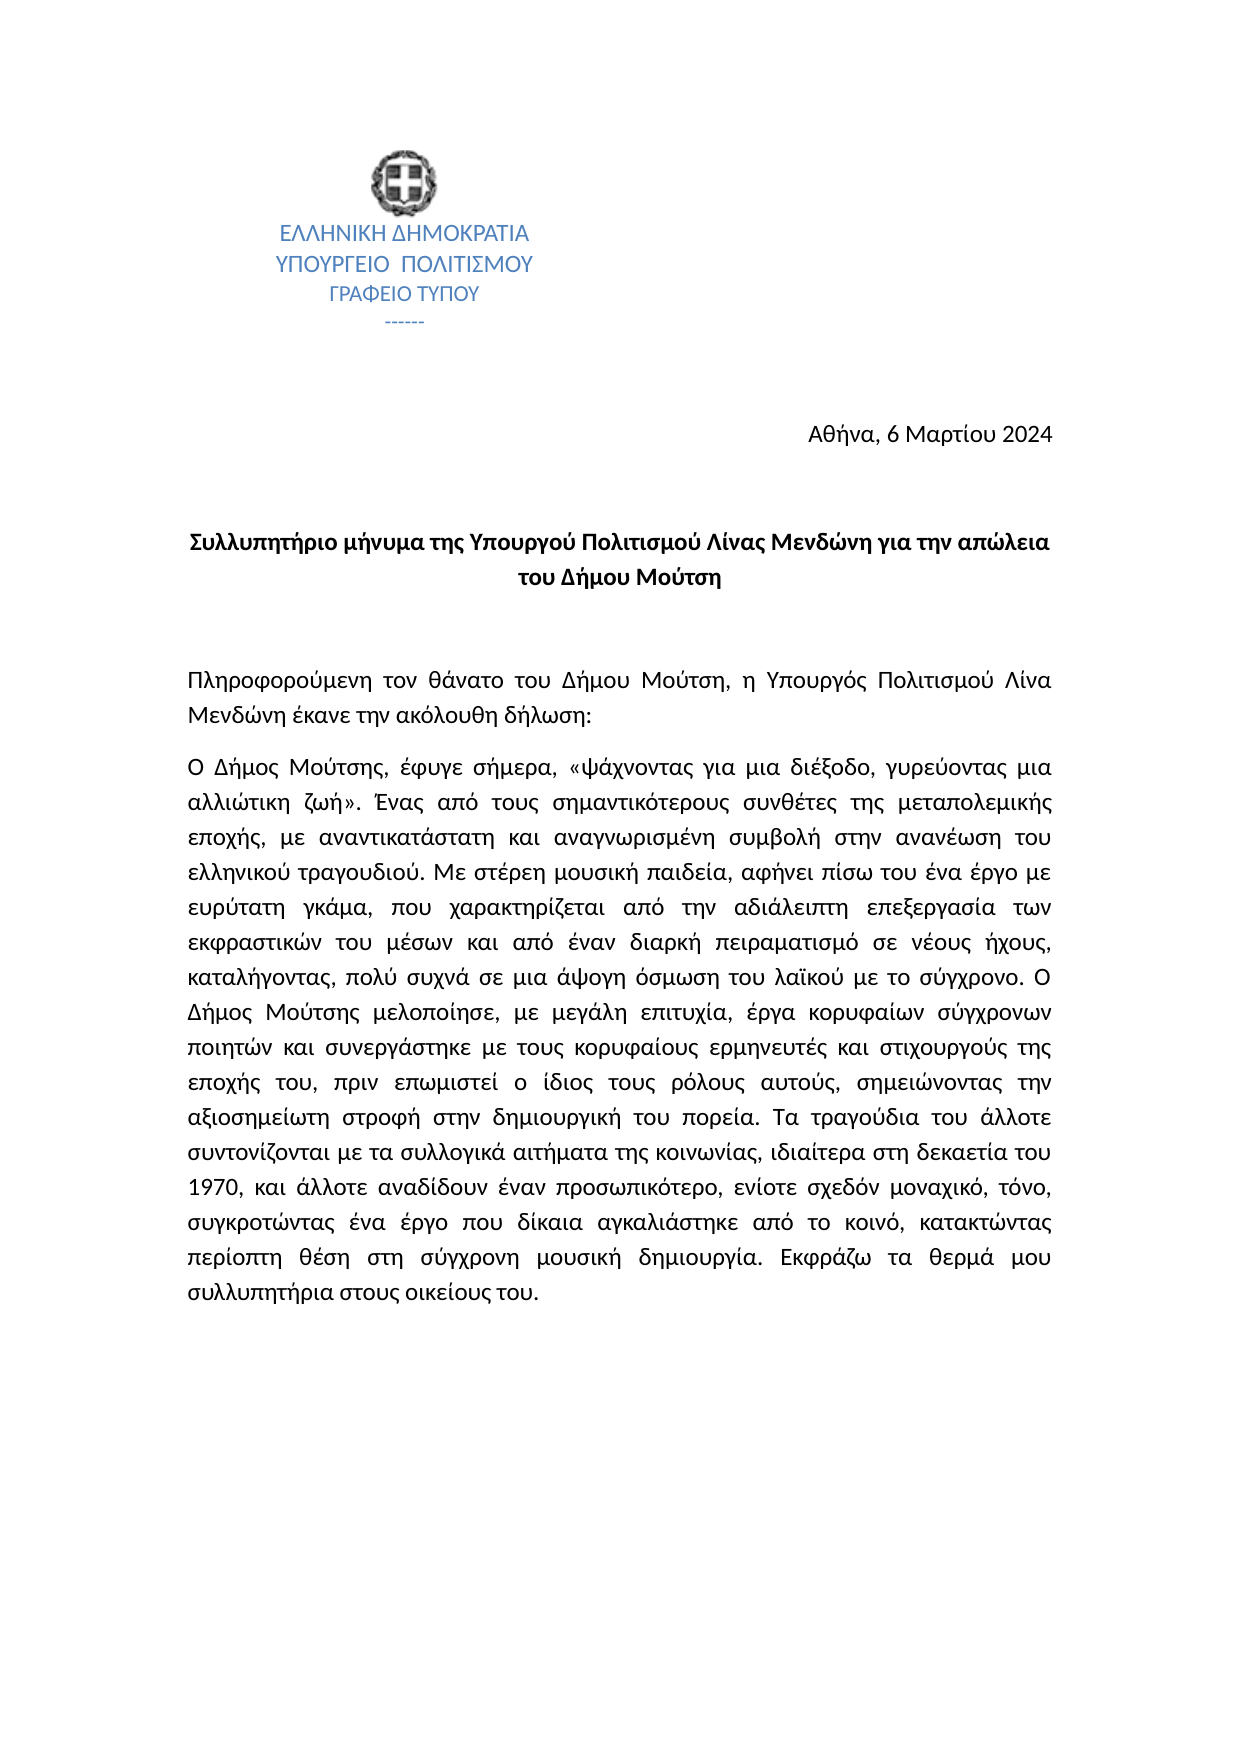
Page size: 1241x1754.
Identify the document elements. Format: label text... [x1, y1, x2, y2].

text Συλλυπητήριο μήνυμα της Υπουργού Πολιτισμού Λίνας Μενδώνη για την απώλεια του Δήμου Μούτση [187, 526, 1053, 591]
text Ο Δήμος Μούτσης, έφυγε σήμερα, «ψάχνοντας για μια διέξοδο, γυρεύοντας μια αλλιώτικη ζωή». Ένας από τους σημαντικότερους συνθέτες της μεταπολεμικής εποχής, με αναντικατάστατη και αναγνωρισμένη συμβολή στην ανανέωση του ελληνικού τραγουδιού. Με στέρεη μουσική παιδεία, αφήνει πίσω του ένα έργο με ευρύτατη γκάμα, που χαρακτηρίζεται από την αδιάλειπτη επεξεργασία των εκφραστικών του μέσων και από έναν διαρκή πειραματισμό σε νέους ήχους, καταλήγοντας, πολύ συχνά σε μια άψογη όσμωση του λαϊκού με το σύγχρονο. Ο Δήμος Μούτσης μελοποίησε, με μεγάλη επιτυχία, έργα κορυφαίων σύγχρονων ποιητών και συνεργάστηκε με τους κορυφαίους ερμηνευτές και στιχουργούς της εποχής του, πριν επωμιστεί ο ίδιος τους ρόλους αυτούς, σημειώνοντας την αξιοσημείωτη στροφή στην δημιουργική του πορεία. Τα τραγούδια του άλλοτε συντονίζονται με τα συλλογικά αιτήματα της κοινωνίας, ιδιαίτερα στη δεκαετία του 1970, και άλλοτε αναδίδουν έναν προσωπικότερο, ενίοτε σχεδόν μοναχικό, τόνο, συγκροτώντας ένα έργο που δίκαια αγκαλιάστηκε από το κοινό, κατακτώντας περίοπτη θέση στη σύγχρονη μουσική δημιουργία. Εκφράζω τα θερμά μου συλλυπητήρια στους οικείους του. [187, 751, 1053, 1306]
text Αθήνα, 6 Μαρτίου 2024 [637, 418, 1053, 449]
text Πληροφορούμενη τον θάνατο του Δήμου Μούτση, η Υπουργός Πολιτισμού Λίνα Μενδώνη έκανε την ακόλουθη δήλωση: [187, 664, 1053, 730]
picture [370, 150, 439, 218]
